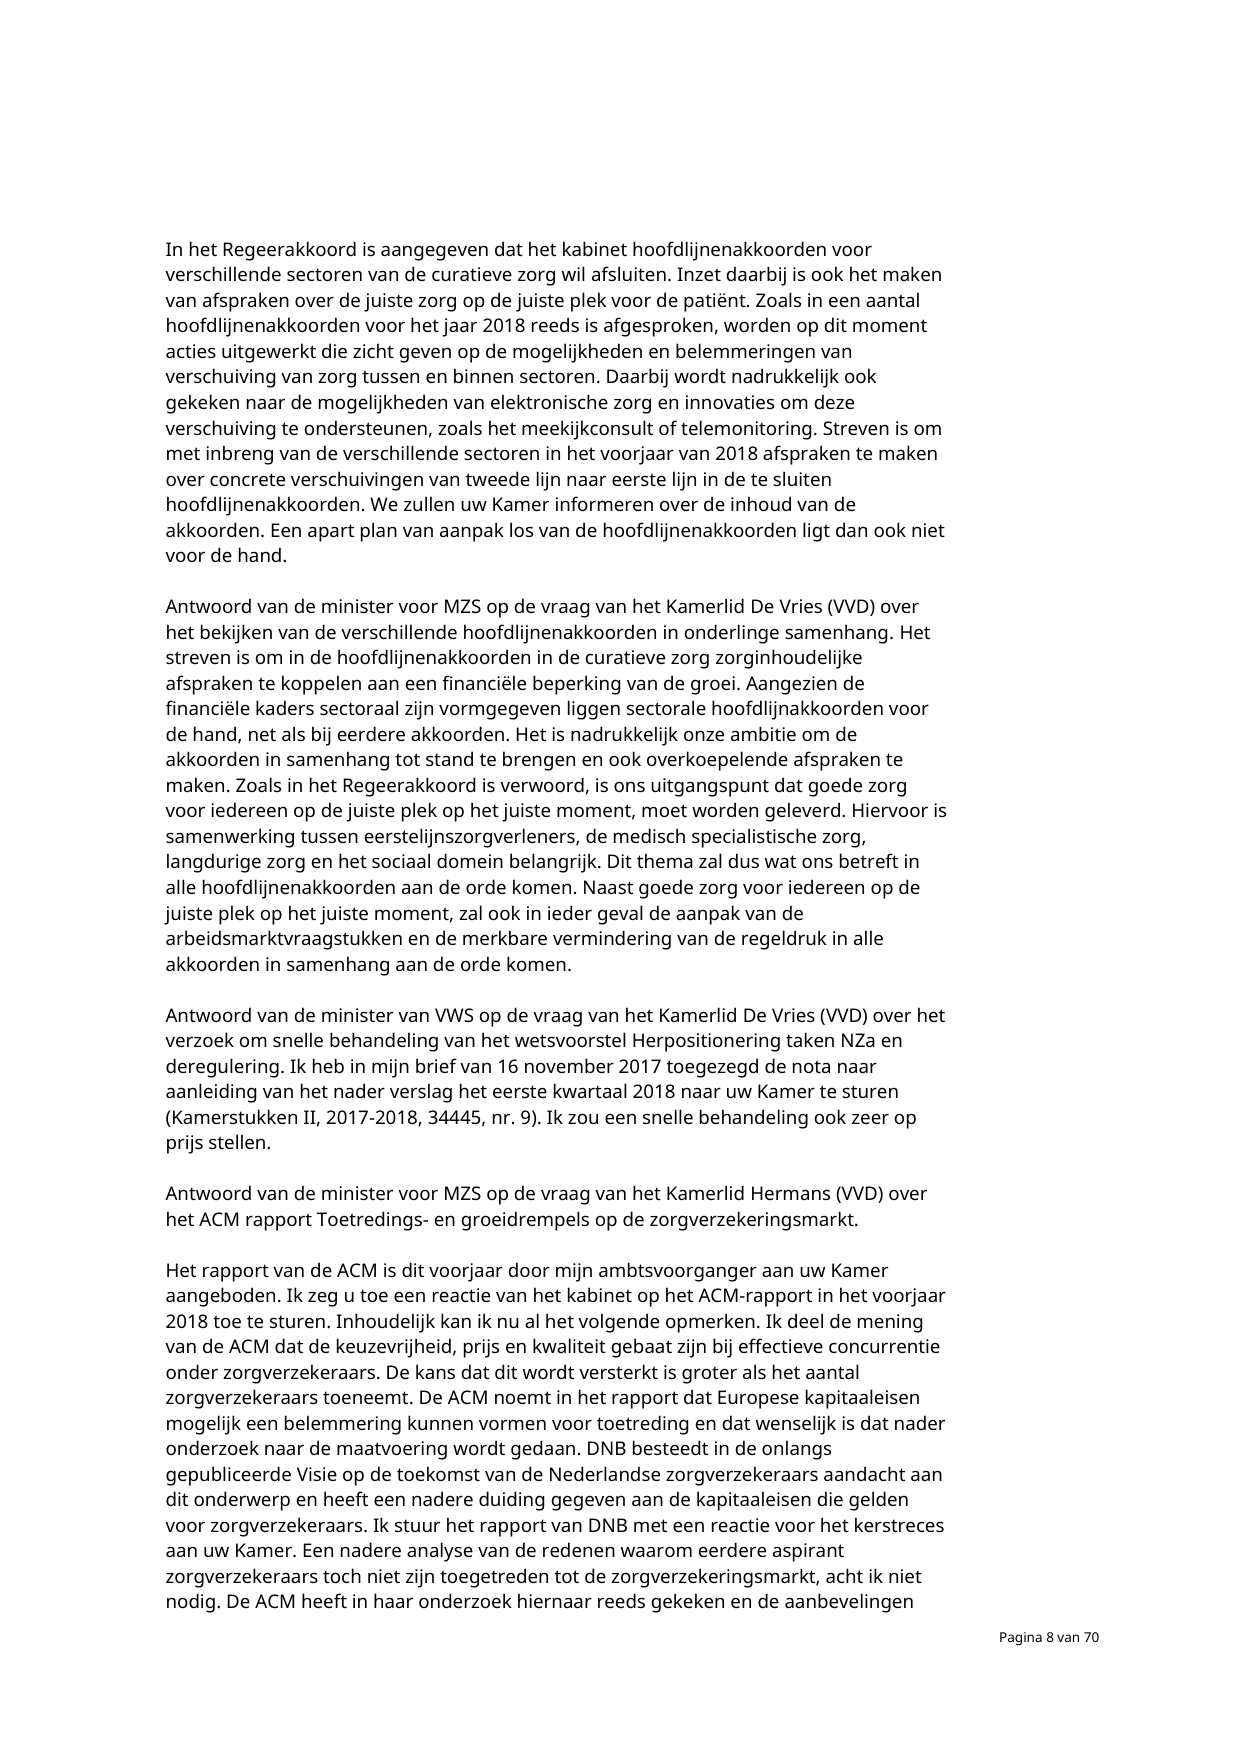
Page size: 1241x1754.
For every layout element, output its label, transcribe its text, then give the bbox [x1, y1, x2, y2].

text Antwoord van de minister voor MZS op de vraag van het Kamerlid () over het ACM rapport Toetredings- en groeidrempels op de zorgverzekeringsmarkt. [165, 1181, 950, 1232]
text Antwoord van de minister voor MZS op de vraag van het Kamerlid () over het bekijken van de verschillende hoofdlijnenakkoorden in onderlinge samenhang. Het streven is om in de hoofdlijnenakkoorden in de curatieve zorg zorginhoudelijke afspraken te koppelen aan een financiële beperking van de groei. Aangezien de financiële kaders sectoraal zijn vormgegeven liggen sectorale hoofdlijnakkoorden voor de hand, net als bij eerdere akkoorden. Het is nadrukkelijk onze ambitie om de akkoorden in samenhang tot stand te brengen en ook overkoepelende afspraken te maken. Zoals in het Regeerakkoord is verwoord, is ons uitgangspunt dat goede zorg voor iedereen op de juiste plek op het juiste moment, moet worden geleverd. Hiervoor is samenwerking tussen eerstelijnszorgverleners, de medisch specialistische zorg, langdurige zorg en het sociaal domein belangrijk. Dit thema zal dus wat ons betreft in alle hoofdlijnenakkoorden aan de orde komen. Naast goede zorg voor iedereen op de juiste plek op het juiste moment, zal ook in ieder geval de aanpak van de arbeidsmarktvraagstukken en de merkbare vermindering van de regeldruk in alle akkoorden in samenhang aan de orde komen. [165, 593, 950, 976]
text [165, 1257, 950, 1614]
text In het Regeerakkoord is aangegeven dat het kabinet hoofdlijnenakkoorden voor verschillende sectoren van de curatieve zorg wil afsluiten. Inzet daarbij is ook het maken van afspraken over de juiste zorg op de juiste plek voor de patiënt. Zoals in een aantal hoofdlijnenakkoorden voor het jaar 2018 reeds is afgesproken, worden op dit moment acties uitgewerkt die zicht geven op de mogelijkheden en belemmeringen van verschuiving van zorg tussen en binnen sectoren. Daarbij wordt nadrukkelijk ook gekeken naar de mogelijkheden van elektronische zorg en innovaties om deze verschuiving te ondersteunen, zoals het meekijkconsult of telemonitoring. Streven is om met inbreng van de verschillende sectoren in het voorjaar van 2018 afspraken te maken over concrete verschuivingen van tweede lijn naar eerste lijn in de te sluiten hoofdlijnenakkoorden. We zullen uw Kamer informeren over de inhoud van de akkoorden. Een apart plan van aanpak los van de hoofdlijnenakkoorden ligt dan ook niet voor de hand. [165, 236, 950, 568]
text Antwoord van de minister van VWS op de vraag van het Kamerlid () over het verzoek om snelle behandeling van het wetsvoorstel Herpositionering taken NZa en deregulering. Ik heb in mijn brief van 16 november 2017 toegezegd de nota naar aanleiding van het nader verslag het eerste kwartaal 2018 naar uw Kamer te sturen (Kamerstukken II, 2017-2018, 34445, nr. 9). Ik zou een snelle behandeling ook zeer op prijs stellen. [165, 1002, 950, 1155]
